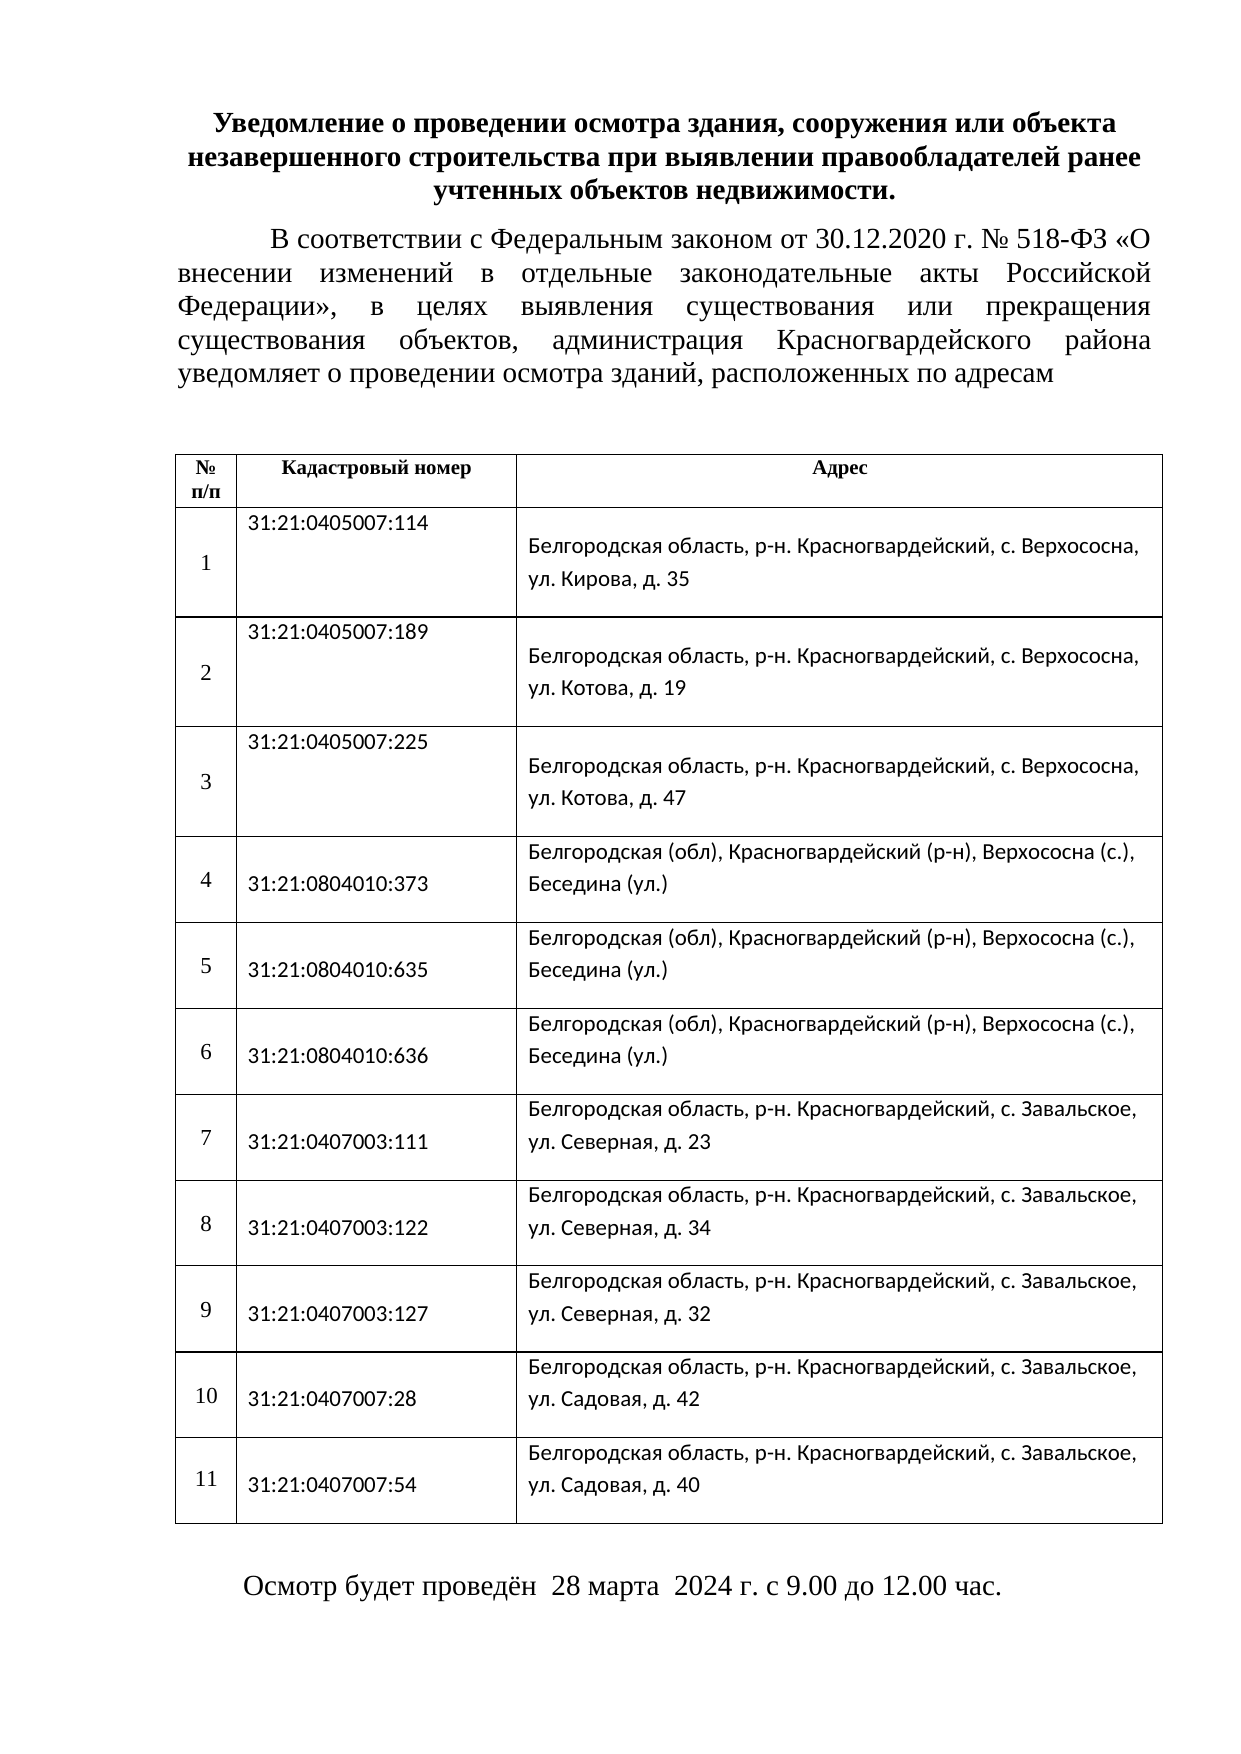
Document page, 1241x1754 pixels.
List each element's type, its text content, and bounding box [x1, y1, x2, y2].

table_cell 31:21:0407003:111 [237, 1095, 516, 1179]
table_cell Белгородская (обл), Красногвардейский (р-н), Верхососна (с.), Беседина (ул.) [517, 1009, 1162, 1093]
table_cell 9 [176, 1266, 236, 1351]
text Осмотр будет проведён 28 марта 2024 г. с 9.00 до 12.00 час. [177, 1568, 1152, 1601]
table_cell 10 [176, 1353, 236, 1437]
table_cell 31:21:0405007:225 [237, 727, 516, 836]
table_header № п/п [176, 455, 236, 507]
table_header Кадастровый номер [237, 455, 516, 507]
table_cell Белгородская область, р-н. Красногвардейский, с. Верхососна, ул. Котова, д. 47 [517, 727, 1162, 836]
table_cell 31:21:0407003:127 [237, 1266, 516, 1351]
table_cell 31:21:0407007:54 [237, 1438, 516, 1523]
text Уведомление о проведении осмотра здания, сооружения или объекта незавершенного строительства при выявлении правообладателей ранее учтенных объектов недвижимости. [177, 105, 1152, 206]
table_header Адрес [517, 455, 1162, 507]
table_cell 31:21:0405007:114 [237, 508, 516, 616]
table_cell Белгородская область, р-н. Красногвардейский, с. Завальское, ул. Садовая, д. 42 [517, 1353, 1162, 1437]
table_cell 31:21:0804010:373 [237, 837, 516, 922]
table_cell 8 [176, 1181, 236, 1265]
table_cell 7 [176, 1095, 236, 1179]
table_cell 3 [176, 727, 236, 836]
table_cell Белгородская область, р-н. Красногвардейский, с. Завальское, ул. Садовая, д. 40 [517, 1438, 1162, 1523]
table_cell Белгородская область, р-н. Красногвардейский, с. Завальское, ул. Северная, д. 23 [517, 1095, 1162, 1179]
table_cell Белгородская область, р-н. Красногвардейский, с. Верхососна, ул. Котова, д. 19 [517, 618, 1162, 726]
table_cell Белгородская (обл), Красногвардейский (р-н), Верхососна (с.), Беседина (ул.) [517, 923, 1162, 1008]
table_cell 31:21:0804010:635 [237, 923, 516, 1008]
table_cell 6 [176, 1009, 236, 1093]
table_cell 4 [176, 837, 236, 922]
table_cell Белгородская область, р-н. Красногвардейский, с. Завальское, ул. Северная, д. 34 [517, 1181, 1162, 1265]
table_cell 2 [176, 618, 236, 726]
table_cell Белгородская область, р-н. Красногвардейский, с. Верхососна, ул. Кирова, д. 35 [517, 508, 1162, 616]
table_cell 1 [176, 508, 236, 616]
table_cell 31:21:0407007:28 [237, 1353, 516, 1437]
table_cell 31:21:0405007:189 [237, 618, 516, 726]
table_cell 31:21:0804010:636 [237, 1009, 516, 1093]
text В соответствии с Федеральным законом от 30.12.2020 г. № 518-ФЗ «О внесении изменений в отдельные законодательные акты Российской Федерации», в целях выявления существования или прекращения существования объектов, администрация Красногвардейского района уведомляет о проведении осмотра зданий, расположенных по адресам [177, 221, 1152, 389]
table_cell Белгородская (обл), Красногвардейский (р-н), Верхососна (с.), Беседина (ул.) [517, 837, 1162, 922]
table_cell 31:21:0407003:122 [237, 1181, 516, 1265]
table_cell 11 [176, 1438, 236, 1523]
table_cell Белгородская область, р-н. Красногвардейский, с. Завальское, ул. Северная, д. 32 [517, 1266, 1162, 1351]
table_cell 5 [176, 923, 236, 1008]
